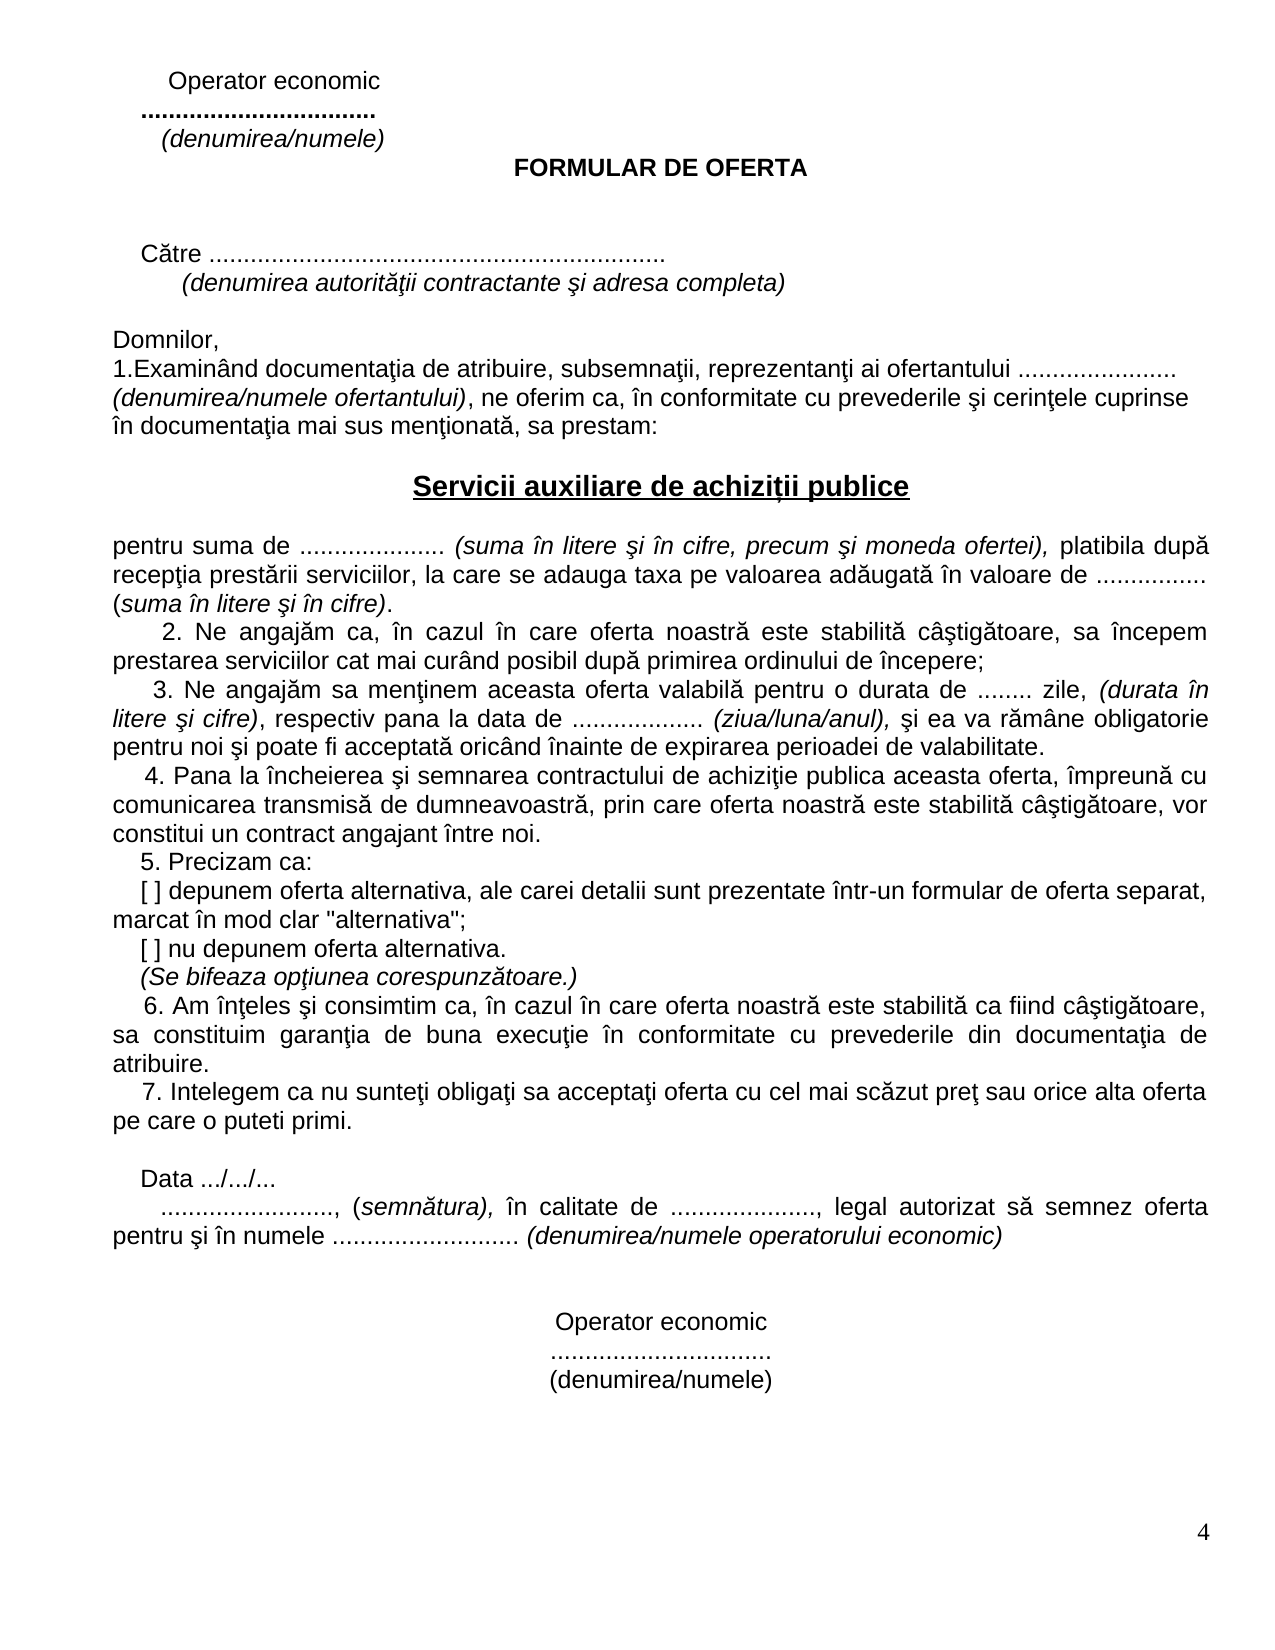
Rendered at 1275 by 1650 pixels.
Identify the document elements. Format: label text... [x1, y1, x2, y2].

text Domnilor, [112, 325, 1209, 354]
text (denumirea/numele) [112, 1365, 1209, 1393]
text Servicii auxiliare de achiziții publice [112, 469, 1209, 502]
text [ ] nu depunem oferta alternativa. [112, 933, 1209, 962]
text 6. Am înţeles şi consimtim ca, în cazul în care oferta noastră este stabilită ca fiind câştigătoare, sa constituim garanţia de buna execuţie în conformitate cu prevederile din documentaţia de atribuire. [112, 991, 1209, 1077]
text ................................ [112, 1336, 1209, 1365]
text Operator economic [112, 1307, 1209, 1336]
text (denumirea/numele) [112, 124, 1209, 152]
text Operator economic [112, 66, 1209, 95]
text 7. Intelegem ca nu sunteţi obligaţi sa acceptaţi oferta cu cel mai scăzut preţ sau orice alta oferta pe care o puteti primi. [112, 1077, 1209, 1135]
text pentru suma de ..................... (suma în litere şi în cifre, precum şi moneda ofertei), platibila după recepţia prestării serviciilor, la care se adauga taxa pe valoarea adăugată în valoare de ................ (suma în litere şi în cifre). [112, 531, 1209, 617]
text 2. Ne angajăm ca, în cazul în care oferta noastră este stabilită câştigătoare, sa începem prestarea serviciilor cat mai curând posibil după primirea ordinului de începere; [112, 617, 1209, 675]
text ........................., (semnătura), în calitate de ....................., legal autorizat să semnez oferta pentru şi în numele ........................... (denumirea/numele operatorului economic) [112, 1192, 1209, 1250]
text 4. Pana la încheierea şi semnarea contractului de achiziţie publica aceasta oferta, împreună cu comunicarea transmisă de dumneavoastră, prin care oferta noastră este stabilită câştigătoare, vor constitui un contract angajant între noi. [112, 761, 1209, 847]
text Data .../.../... [112, 1163, 1209, 1192]
text 3. Ne angajăm sa menţinem aceasta oferta valabilă pentru o durata de ........ zile, (durata în litere şi cifre), respectiv pana la data de ................... (ziua/luna/anul), şi ea va rămâne obligatorie pentru noi şi poate fi acceptată oricând înainte de expirarea perioadei de valabilitate. [112, 675, 1209, 761]
text (Se bifeaza opţiunea corespunzătoare.) [112, 962, 1209, 991]
text (denumirea autorităţii contractante şi adresa completa) [112, 267, 1209, 296]
text .................................. [112, 95, 1209, 124]
text 5. Precizam ca: [112, 847, 1209, 876]
text [ ] depunem oferta alternativa, ale carei detalii sunt prezentate într-un formular de oferta separat, marcat în mod clar "alternativa"; [112, 876, 1209, 933]
text 1.Examinând documentaţia de atribuire, subsemnaţii, reprezentanţi ai ofertantului ....................... (denumirea/numele ofertantului), ne oferim ca, în conformitate cu prevederile şi cerinţele cuprinse în documentaţia mai sus menţionată, sa prestam: [112, 354, 1209, 440]
text FORMULAR DE OFERTA [112, 152, 1209, 181]
text Către .................................................................. [112, 239, 1209, 267]
